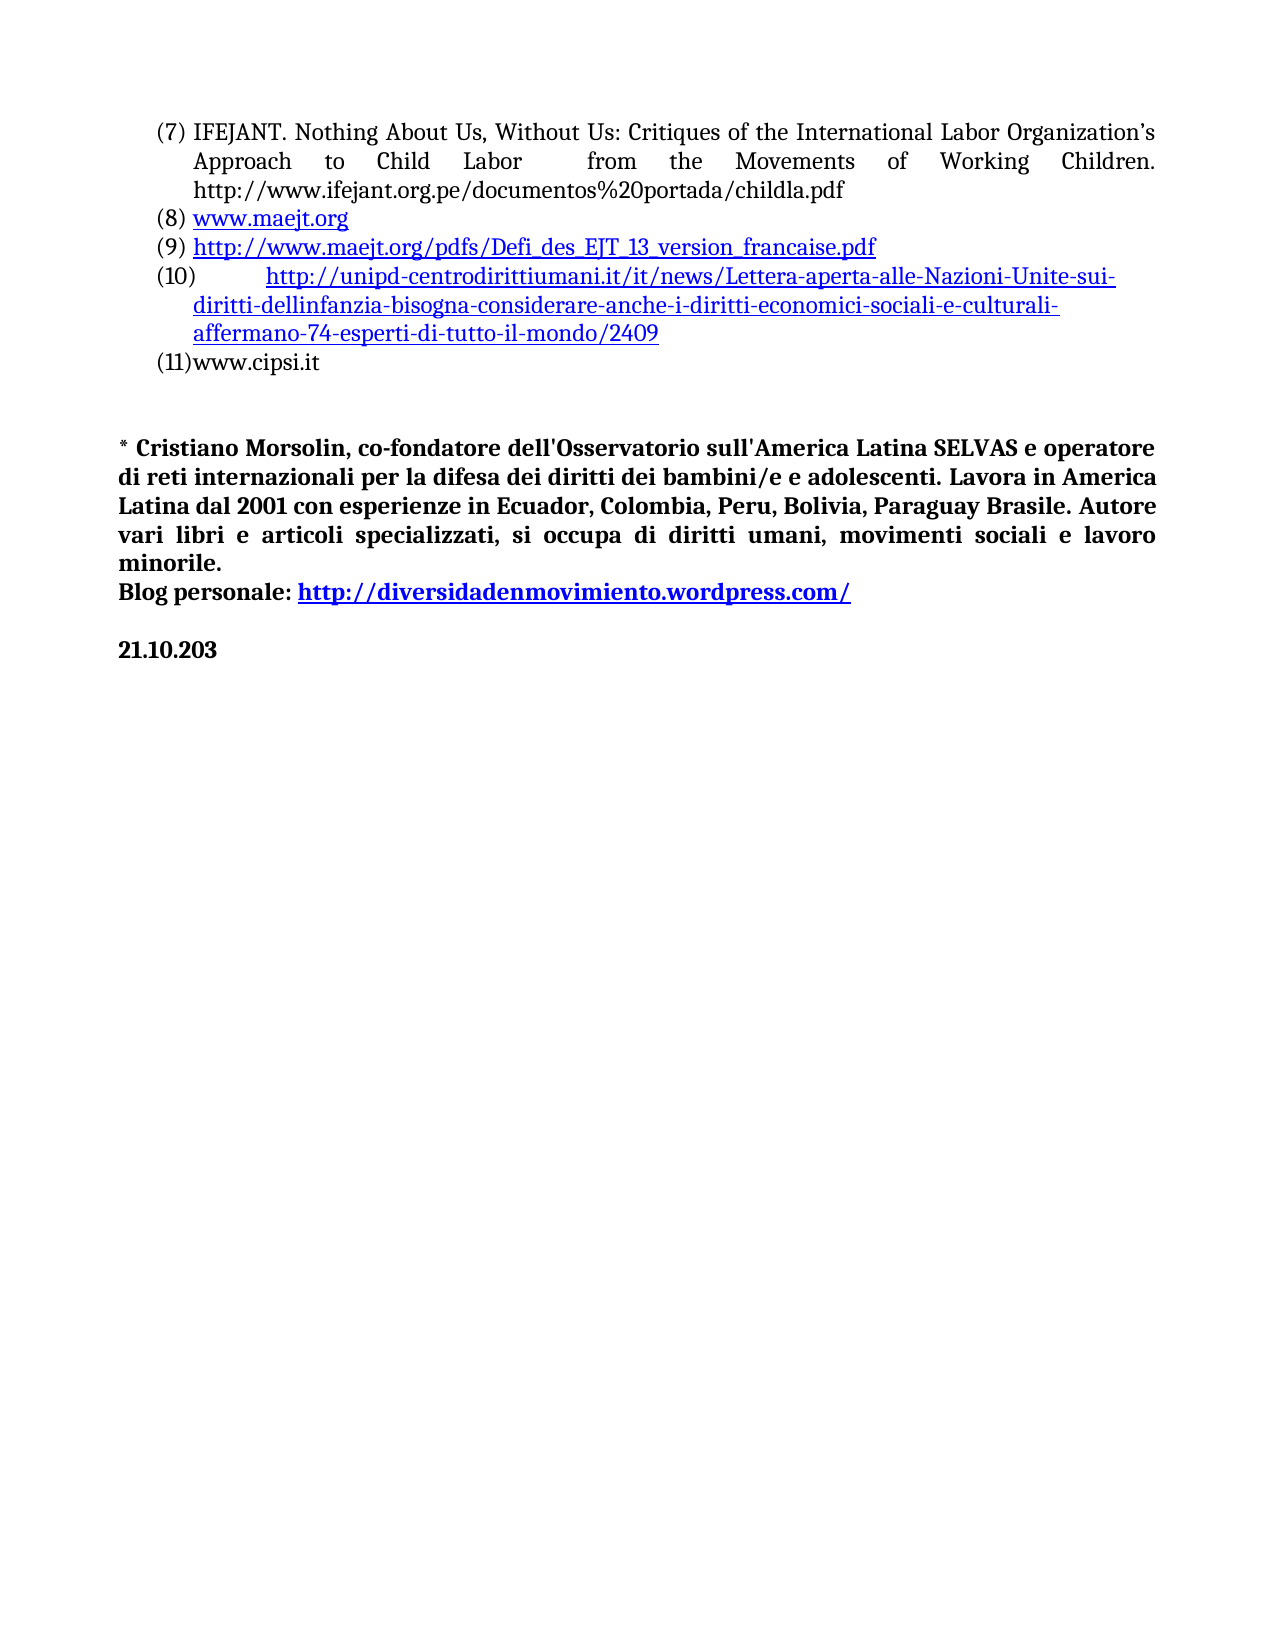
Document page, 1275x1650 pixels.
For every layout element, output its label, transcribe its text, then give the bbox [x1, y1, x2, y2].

text 21.10.203 [118, 636, 1157, 664]
list IFEJANT. Nothing About Us, Without Us: Critiques of the International Labor Organization’s Approach to Child Labor from the Movements of Working Children. http://www.ifejant.org.pe/documentos%20portada/childla.pdf [156, 118, 1157, 204]
list http://unipd-centrodirittiumani.it/it/news/Lettera-aperta-alle-Nazioni-Unite-sui-diritti-dellinfanzia-bisogna-considerare-anche-i-diritti-economici-sociali-e-culturali-affermano-74-esperti-di-tutto-il-mondo/2409 [156, 262, 1157, 348]
list www.maejt.org [156, 204, 1157, 233]
text Blog personale: http://diversidadenmovimiento.wordpress.com/ [118, 578, 1157, 607]
list http://www.maejt.org/pdfs/Defi_des_EJT_13_version_francaise.pdf [156, 233, 1157, 262]
list www.cipsi.it [156, 348, 1157, 377]
text * Cristiano Morsolin, co-fondatore dell'Osservatorio sull'America Latina SELVAS e operatore di reti internazionali per la difesa dei diritti dei bambini/e e adolescenti. Lavora in America Latina dal 2001 con esperienze in Ecuador, Colombia, Peru, Bolivia, Paraguay Brasile. Autore vari libri e articoli specializzati, si occupa di diritti umani, movimenti sociali e lavoro minorile. [118, 434, 1157, 578]
